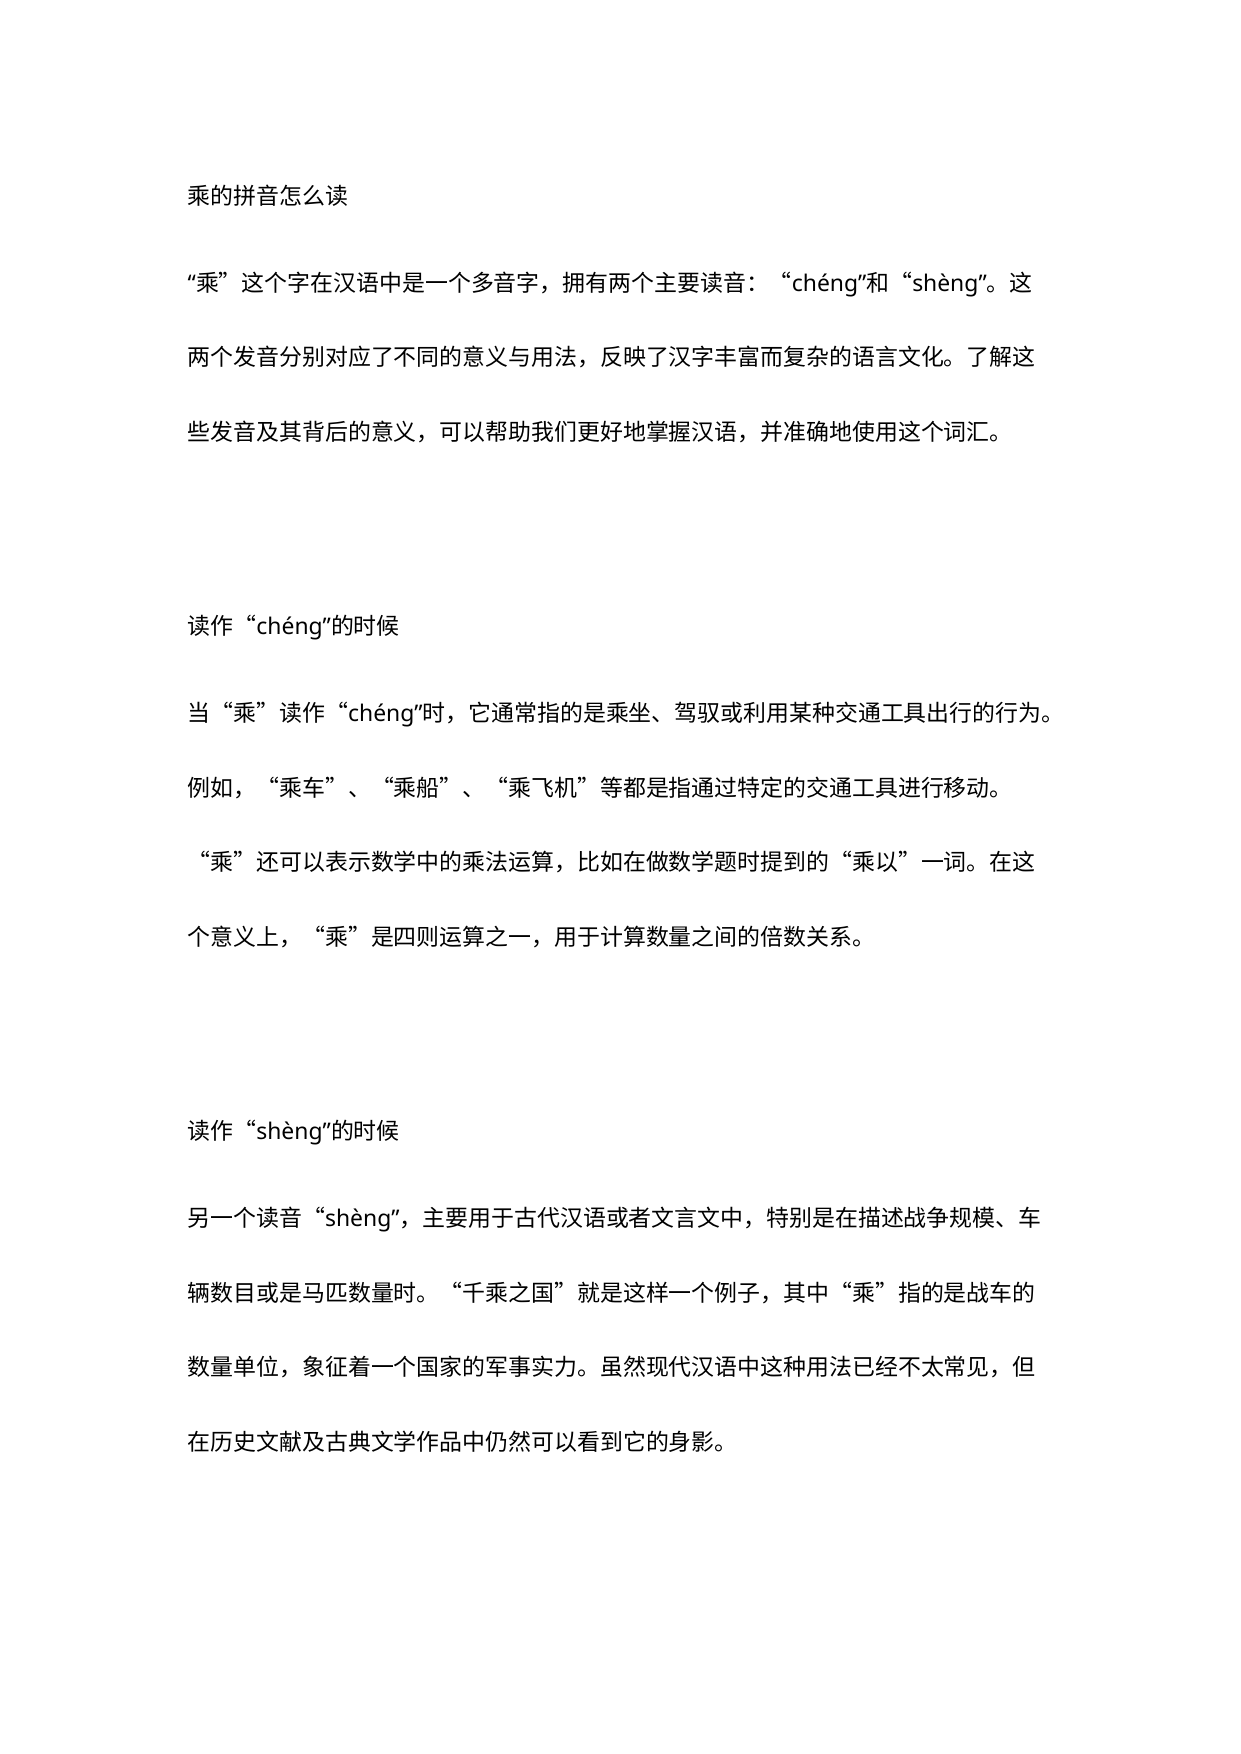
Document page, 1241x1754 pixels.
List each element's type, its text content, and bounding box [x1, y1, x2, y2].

text 读作“shèng”的时候 [187, 1097, 1053, 1162]
text 读作“chéng”的时候 [187, 592, 1053, 657]
text 乘的拼音怎么读 [187, 162, 1053, 227]
text “乘”这个字在汉语中是一个多音字，拥有两个主要读音：“chéng”和“shèng”。这两个发音分别对应了不同的意义与用法，反映了汉字丰富而复杂的语言文化。了解这些发音及其背后的意义，可以帮助我们更好地掌握汉语，并准确地使用这个词汇。 [187, 248, 1053, 463]
text 当“乘”读作“chéng”时，它通常指的是乘坐、驾驭或利用某种交通工具出行的行为。例如，“乘车”、“乘船”、“乘飞机”等都是指通过特定的交通工具进行移动。“乘”还可以表示数学中的乘法运算，比如在做数学题时提到的“乘以”一词。在这个意义上，“乘”是四则运算之一，用于计算数量之间的倍数关系。 [187, 679, 1053, 968]
text 另一个读音“shèng”，主要用于古代汉语或者文言文中，特别是在描述战争规模、车辆数目或是马匹数量时。“千乘之国”就是这样一个例子，其中“乘”指的是战车的数量单位，象征着一个国家的军事实力。虽然现代汉语中这种用法已经不太常见，但在历史文献及古典文学作品中仍然可以看到它的身影。 [187, 1184, 1053, 1473]
